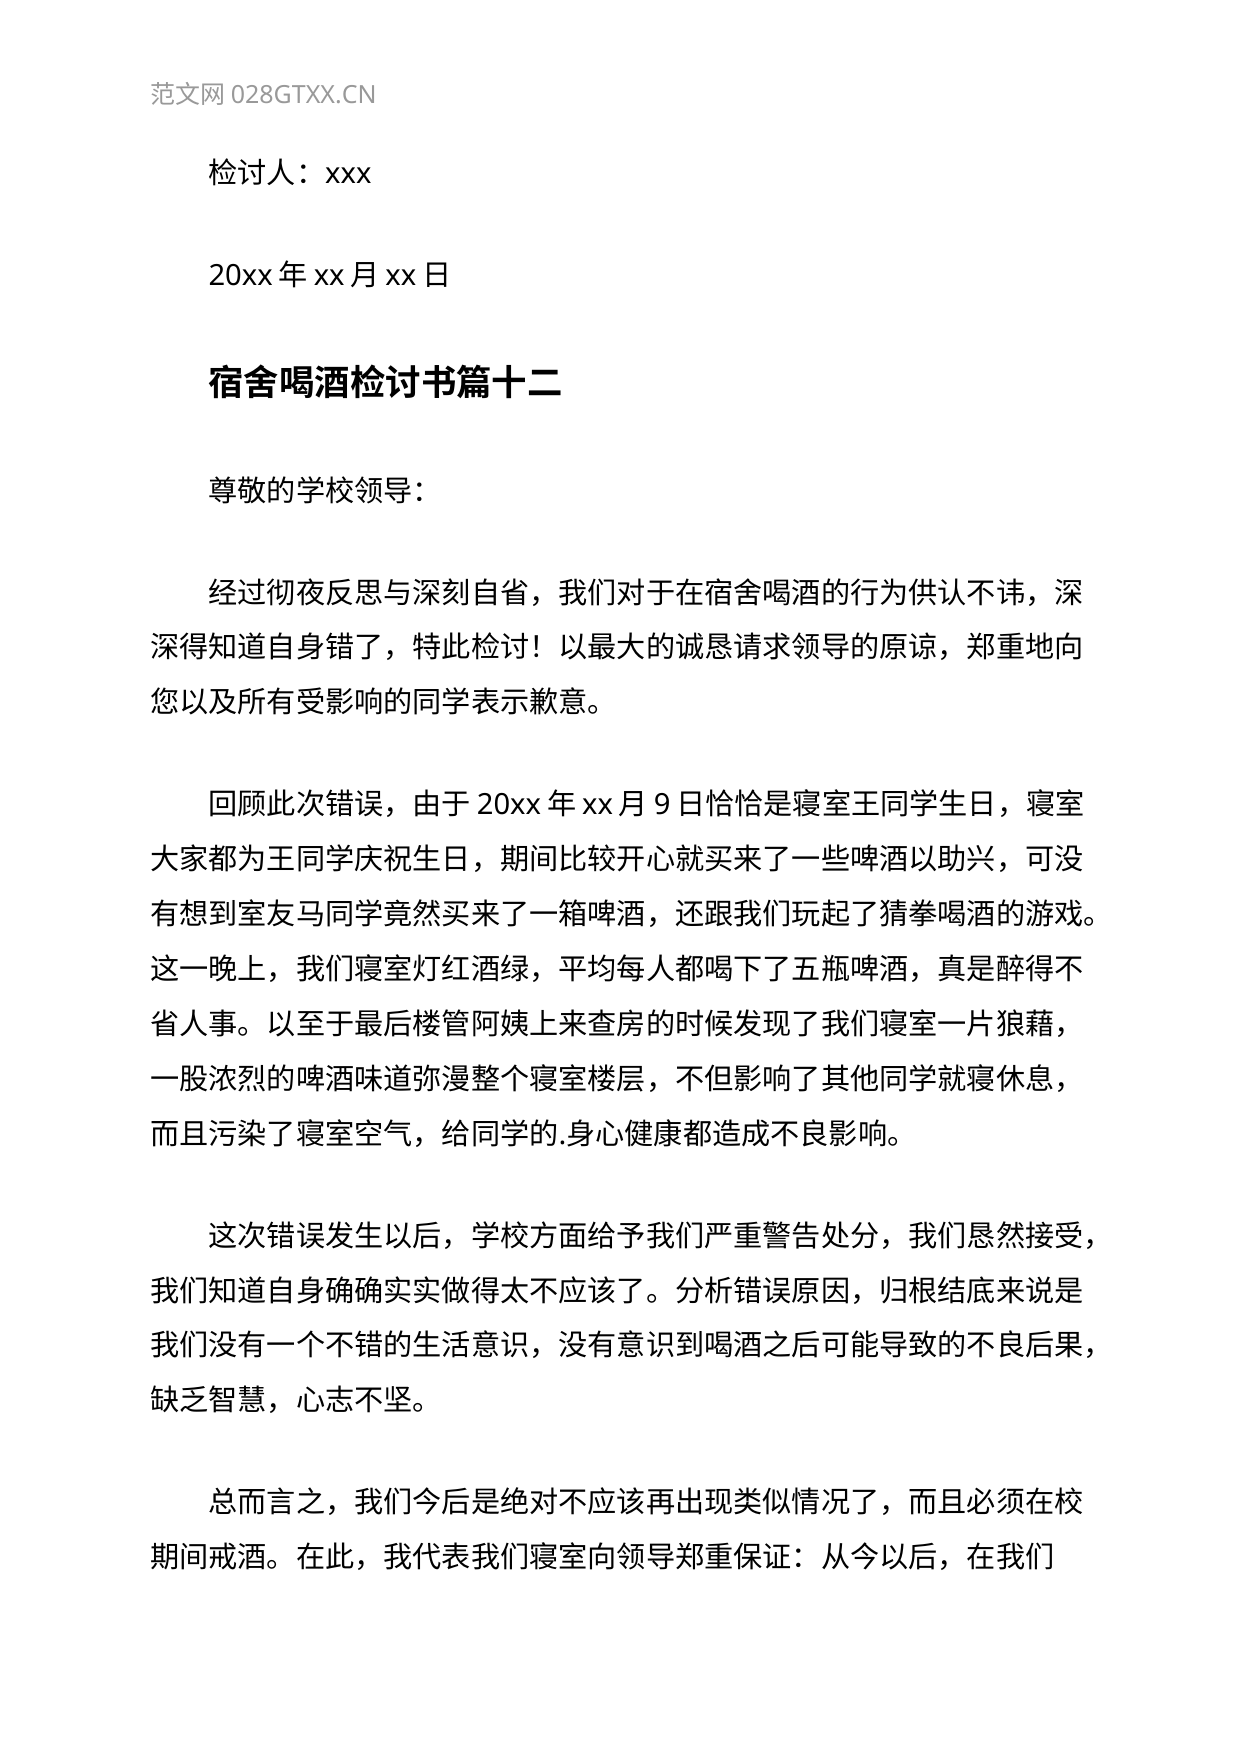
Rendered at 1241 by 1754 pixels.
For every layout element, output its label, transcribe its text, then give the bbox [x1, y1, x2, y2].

text 尊敬的学校领导： [150, 467, 1090, 510]
text 检讨人：xxx [150, 150, 1090, 192]
text 这次错误发生以后，学校方面给予我们严重警告处分，我们恳然接受，我们知道自身确确实实做得太不应该了。分析错误原因，归根结底来说是我们没有一个不错的生活意识，没有意识到喝酒之后可能导致的不良后果，缺乏智慧，心志不坚。 [150, 1212, 1090, 1419]
text 宿舍喝酒检讨书篇十二 [150, 354, 1090, 405]
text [150, 1479, 1090, 1576]
text 经过彻夜反思与深刻自省，我们对于在宿舍喝酒的行为供认不讳，深深得知道自身错了，特此检讨！以最大的诚恳请求领导的原谅，郑重地向您以及所有受影响的同学表示歉意。 [150, 569, 1090, 721]
text 回顾此次错误，由于20xx年xx月9日恰恰是寝室王同学生日，寝室大家都为王同学庆祝生日，期间比较开心就买来了一些啤酒以助兴，可没有想到室友马同学竟然买来了一箱啤酒，还跟我们玩起了猜拳喝酒的游戏。这一晚上，我们寝室灯红酒绿，平均每人都喝下了五瓶啤酒，真是醉得不省人事。以至于最后楼管阿姨上来查房的时候发现了我们寝室一片狼藉，一股浓烈的啤酒味道弥漫整个寝室楼层，不但影响了其他同学就寝休息，而且污染了寝室空气，给同学的.身心健康都造成不良影响。 [150, 781, 1090, 1153]
text 20xx年xx月xx日 [150, 252, 1090, 294]
